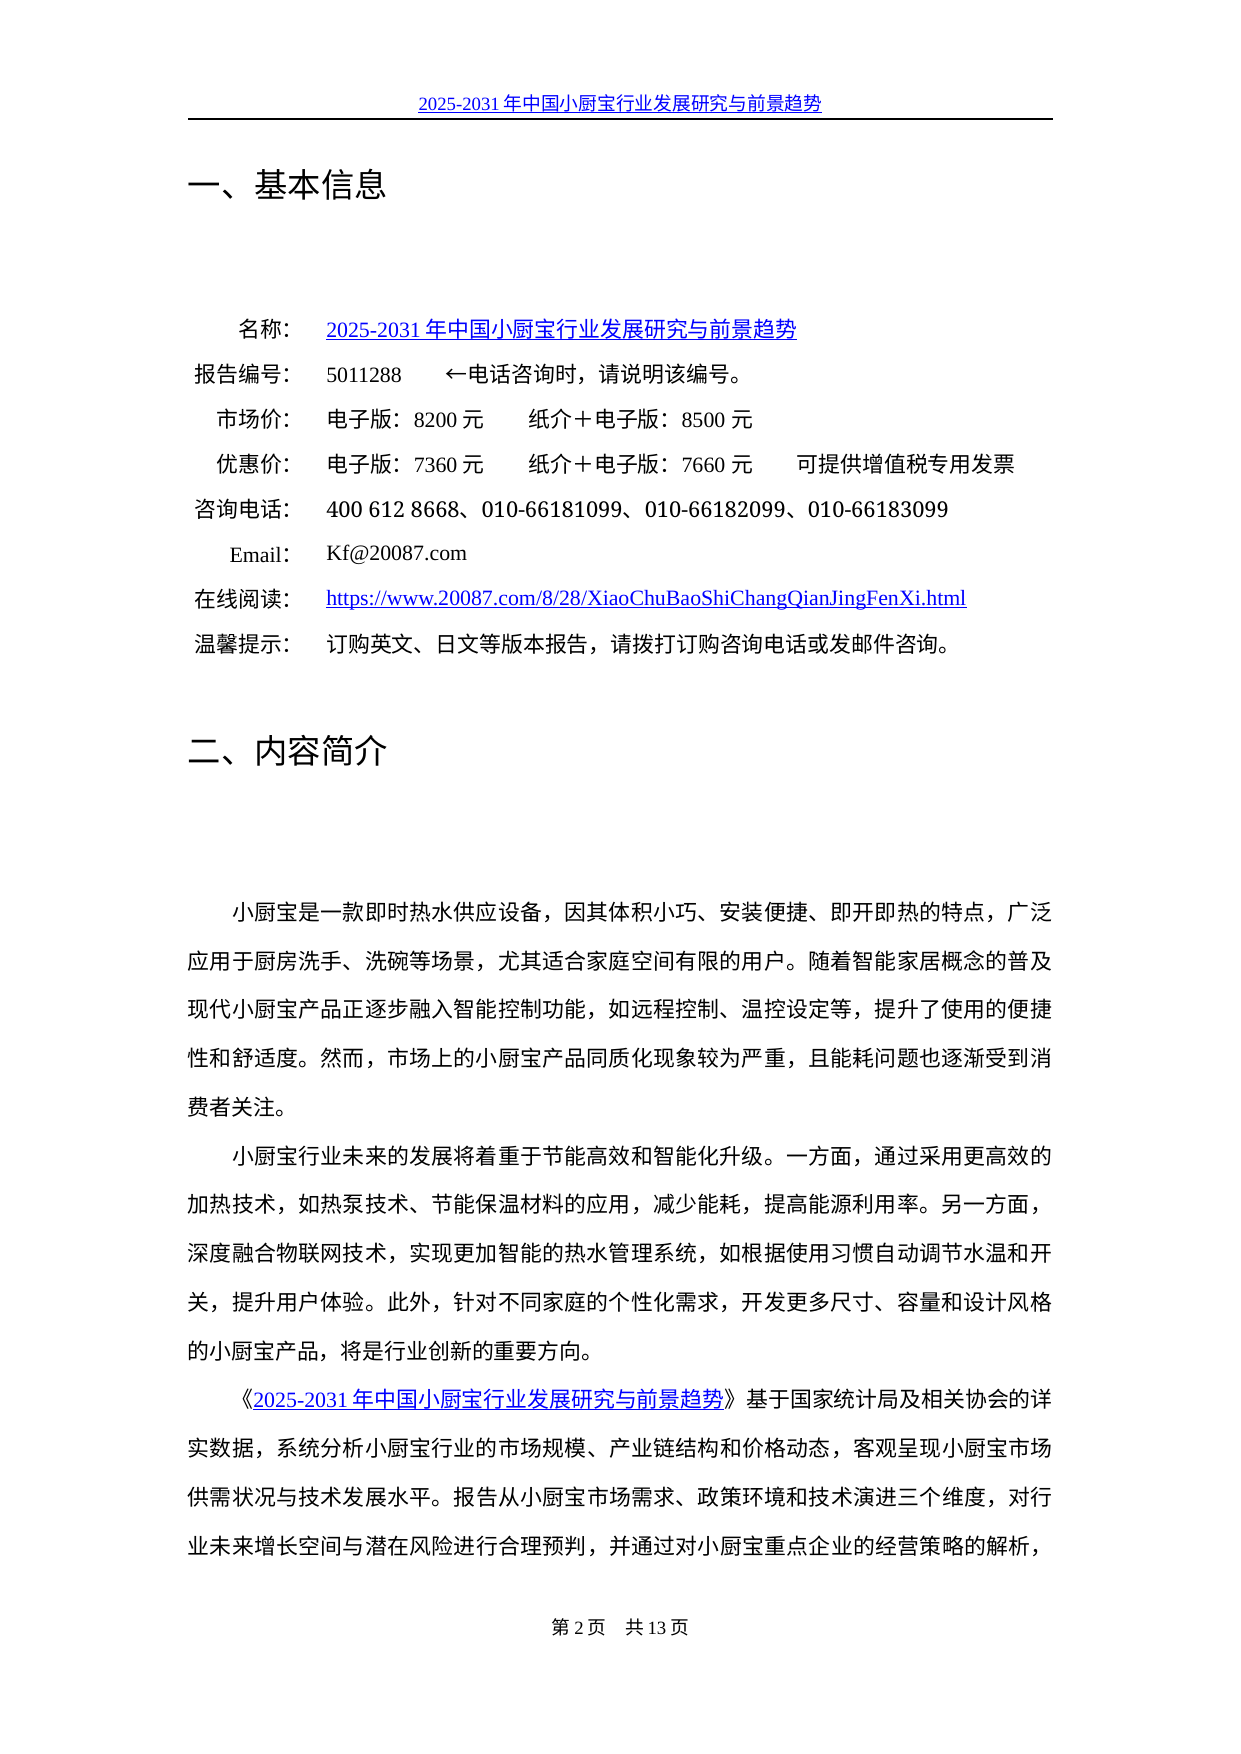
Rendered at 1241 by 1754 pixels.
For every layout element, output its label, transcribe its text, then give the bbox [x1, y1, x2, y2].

title 二、内容简介 [187, 717, 1053, 782]
table_cell 在线阅读： [167, 582, 315, 627]
table_cell 订购英文、日文等版本报告，请拨打订购咨询电话或发邮件咨询。 [315, 627, 1073, 672]
table_cell 咨询电话： [167, 492, 315, 537]
table_header 名称： [167, 312, 315, 357]
table_cell 优惠价： [167, 447, 315, 492]
table_cell 报告编号： [167, 357, 315, 402]
table_cell 400 612 8668、010-66181099、010-66182099、010-66183099 [315, 492, 1073, 537]
table_cell 电子版：7360 元 纸介＋电子版：7660 元 可提供增值税专用发票 [315, 447, 1073, 492]
table_cell 5011288 ←电话咨询时，请说明该编号。 [315, 357, 1073, 402]
table_cell 电子版：8200 元 纸介＋电子版：8500 元 [315, 402, 1073, 447]
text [187, 894, 1053, 1561]
table_cell [315, 582, 1073, 627]
title 一、基本信息 [187, 150, 1053, 215]
table_cell 温馨提示： [167, 627, 315, 672]
table_header 2025-2031年中国小厨宝行业发展研究与前景趋势 [315, 312, 1073, 357]
table_cell 市场价： [167, 402, 315, 447]
table_cell Email： [167, 537, 315, 582]
table_cell Kf@20087.com [315, 537, 1073, 582]
